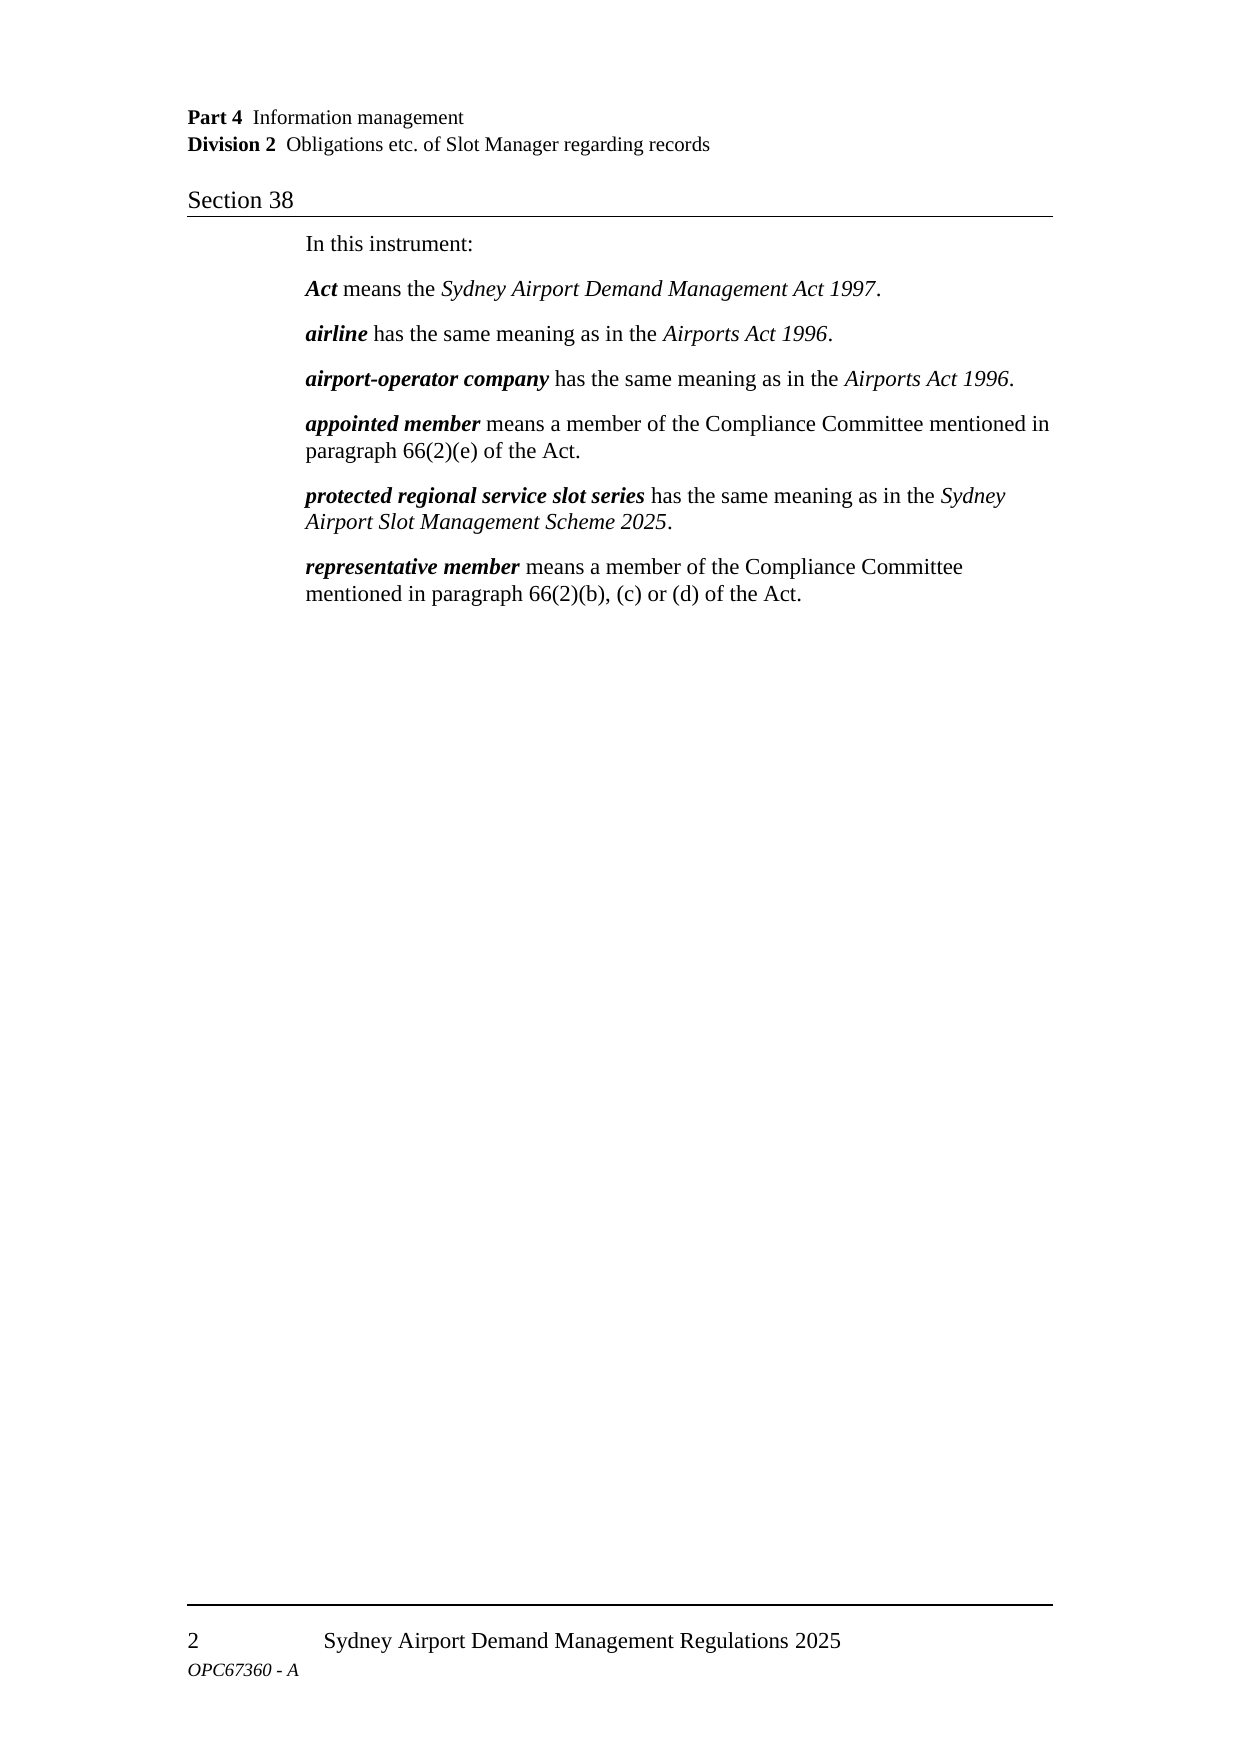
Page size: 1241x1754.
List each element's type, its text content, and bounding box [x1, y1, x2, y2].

text airport-operator company has the same meaning as in the Airports Act 1996. [305, 365, 1053, 392]
text Act means the Sydney Airport Demand Management Act 1997. [305, 275, 1053, 301]
text In this instrument: [187, 230, 1053, 256]
text appointed member means a member of the Compliance Committee mentioned in paragraph 66(2)(e) of the Act. [305, 410, 1053, 463]
text protected regional service slot series has the same meaning as in the Sydney Airport Slot Management Scheme 2025. [305, 482, 1053, 534]
text representative member means a member of the Compliance Committee mentioned in paragraph 66(2)(b), (c) or (d) of the Act. [305, 553, 1053, 606]
text airline has the same meaning as in the Airports Act 1996. [305, 320, 1053, 346]
